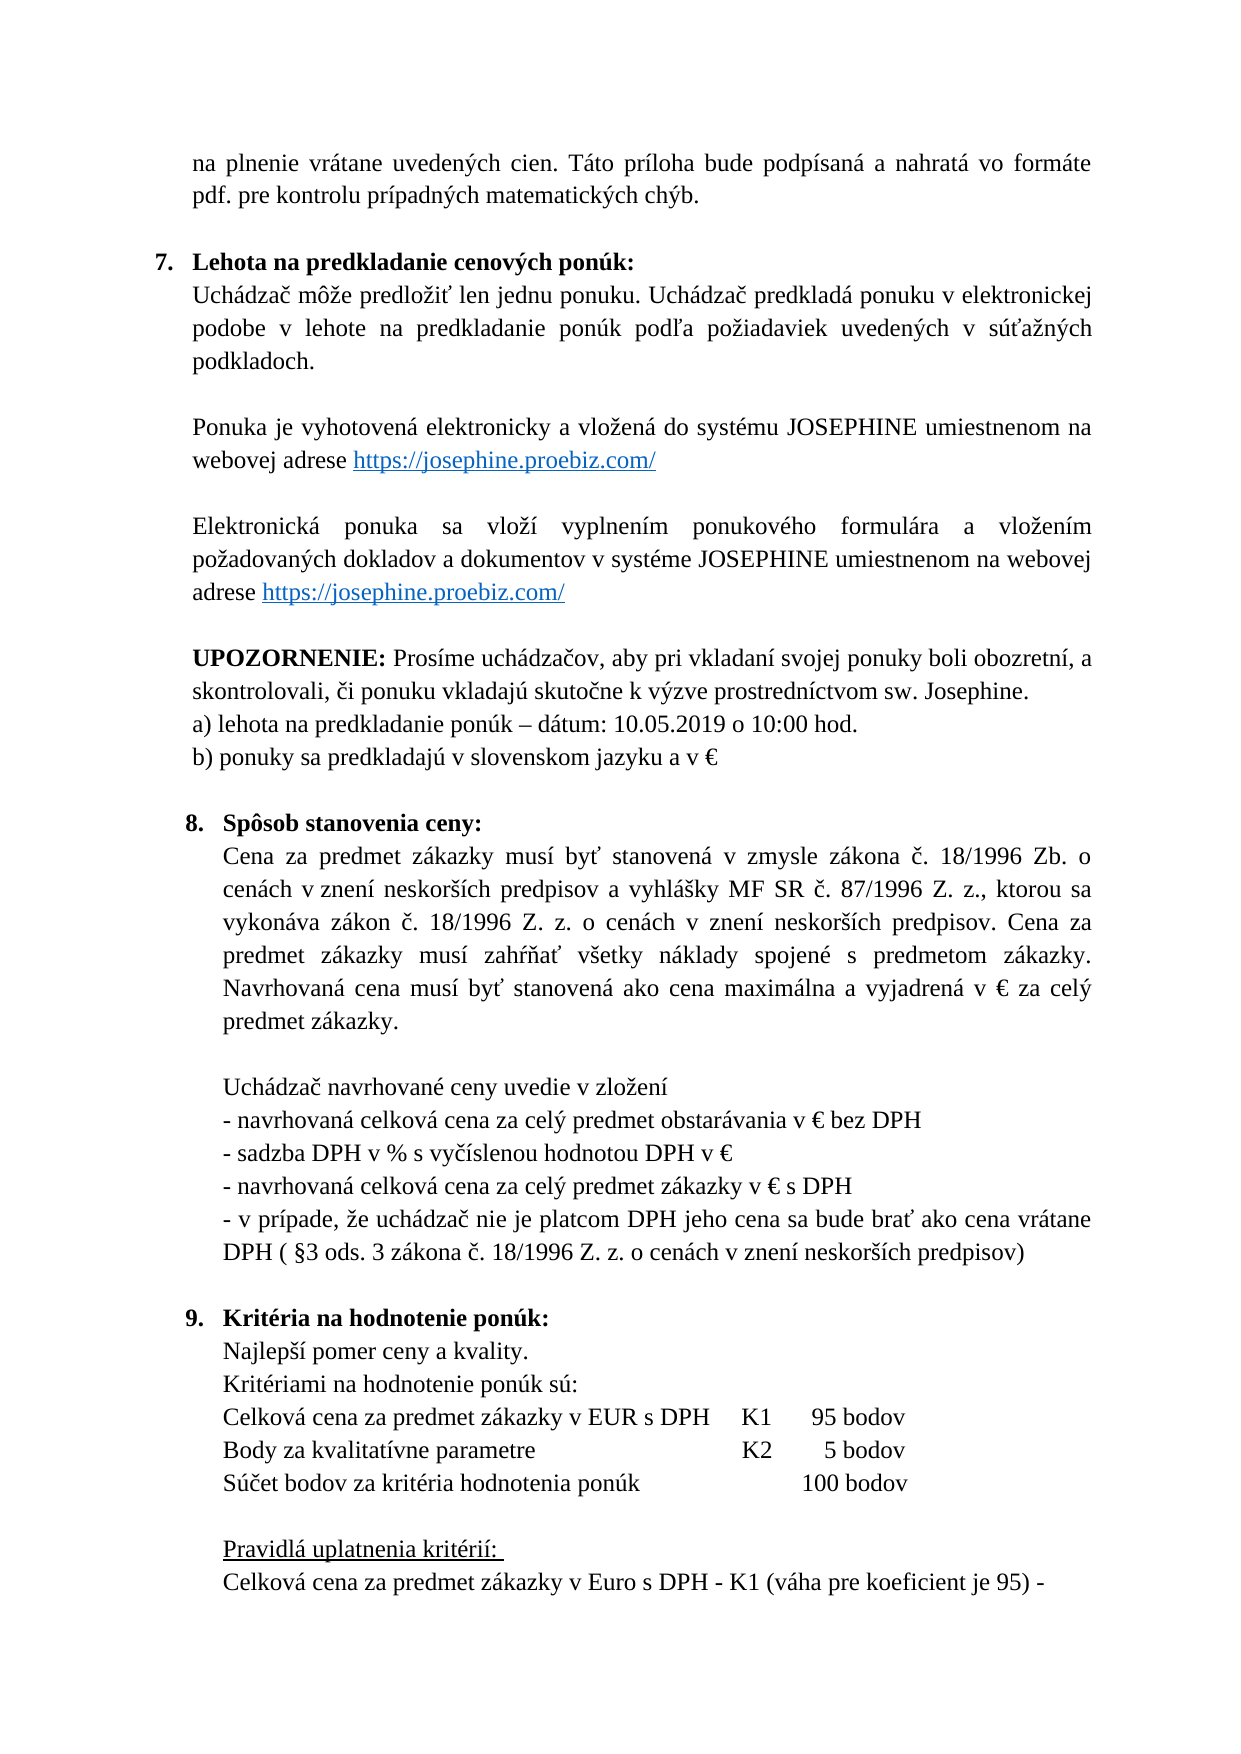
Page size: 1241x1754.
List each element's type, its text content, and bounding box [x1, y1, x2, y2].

list Najlepší pomer ceny a kvality. [223, 1336, 1093, 1365]
list Body za kvalitatívne parametre K2 5 bodov [223, 1435, 1093, 1464]
list - sadzba DPH v % s vyčíslenou hodnotou DPH v € [223, 1138, 1093, 1167]
list a) lehota na predkladanie ponúk – dátum: 10.05.2019 o 10:00 hod. [192, 709, 1093, 738]
list - v prípade, že uchádzač nie je platcom DPH jeho cena sa bude brať ako cena vrátane DPH ( §3 ods. 3 zákona č. 18/1996 Z. z. o cenách v znení neskorších predpisov) [223, 1204, 1093, 1266]
list Kritéria na hodnotenie ponúk: [185, 1303, 1093, 1332]
list Spôsob stanovenia ceny: [185, 808, 1093, 837]
list Uchádzač navrhované ceny uvedie v zložení [223, 1072, 1093, 1101]
list Ponuka je vyhotovená elektronicky a vložená do systému JOSEPHINE umiestnenom na webovej adrese https://josephine.proebiz.com/ [192, 412, 1093, 473]
list UPOZORNENIE: Prosíme uchádzačov, aby pri vkladaní svojej ponuky boli obozretní, a skontrolovali, či ponuku vkladajú skutočne k výzve prostredníctvom sw. Josephine. [192, 643, 1093, 705]
list Uchádzač môže predložiť len jednu ponuku. Uchádzač predkladá ponuku v elektronickej podobe v lehote na predkladanie ponúk podľa požiadaviek uvedených v súťažných podkladoch. [192, 280, 1093, 374]
list Kritériami na hodnotenie ponúk sú: [223, 1369, 1093, 1398]
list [192, 148, 1093, 209]
list - navrhovaná celková cena za celý predmet obstarávania v € bez DPH [223, 1105, 1093, 1134]
list Pravidlá uplatnenia kritérií: [223, 1534, 1093, 1563]
list Celková cena za predmet zákazky v EUR s DPH K1 95 bodov [223, 1402, 1093, 1431]
list Cena za predmet zákazky musí byť stanovená v zmysle zákona č. 18/1996 Zb. o cenách v znení neskorších predpisov a vyhlášky MF SR č. 87/1996 Z. z., ktorou sa vykonáva zákon č. 18/1996 Z. z. o cenách v znení neskorších predpisov. Cena za predmet zákazky musí zahŕňať všetky náklady spojené s predmetom zákazky. Navrhovaná cena musí byť stanovená ako cena maximálna a vyjadrená v € za celý predmet zákazky. [223, 841, 1093, 1035]
list Celková cena za predmet zákazky v Euro s DPH - K1 (váha pre koeficient je 95) - [223, 1567, 1093, 1596]
list - navrhovaná celková cena za celý predmet zákazky v € s DPH [223, 1171, 1093, 1200]
list Elektronická ponuka sa vloží vyplnením ponukového formulára a vložením požadovaných dokladov a dokumentov v systéme JOSEPHINE umiestnenom na webovej adrese https://josephine.proebiz.com/ [192, 511, 1093, 606]
list Lehota na predkladanie cenových ponúk: [154, 247, 1093, 275]
list Súčet bodov za kritéria hodnotenia ponúk 100 bodov [223, 1468, 1093, 1497]
list b) ponuky sa predkladajú v slovenskom jazyku a v € [192, 742, 1093, 771]
